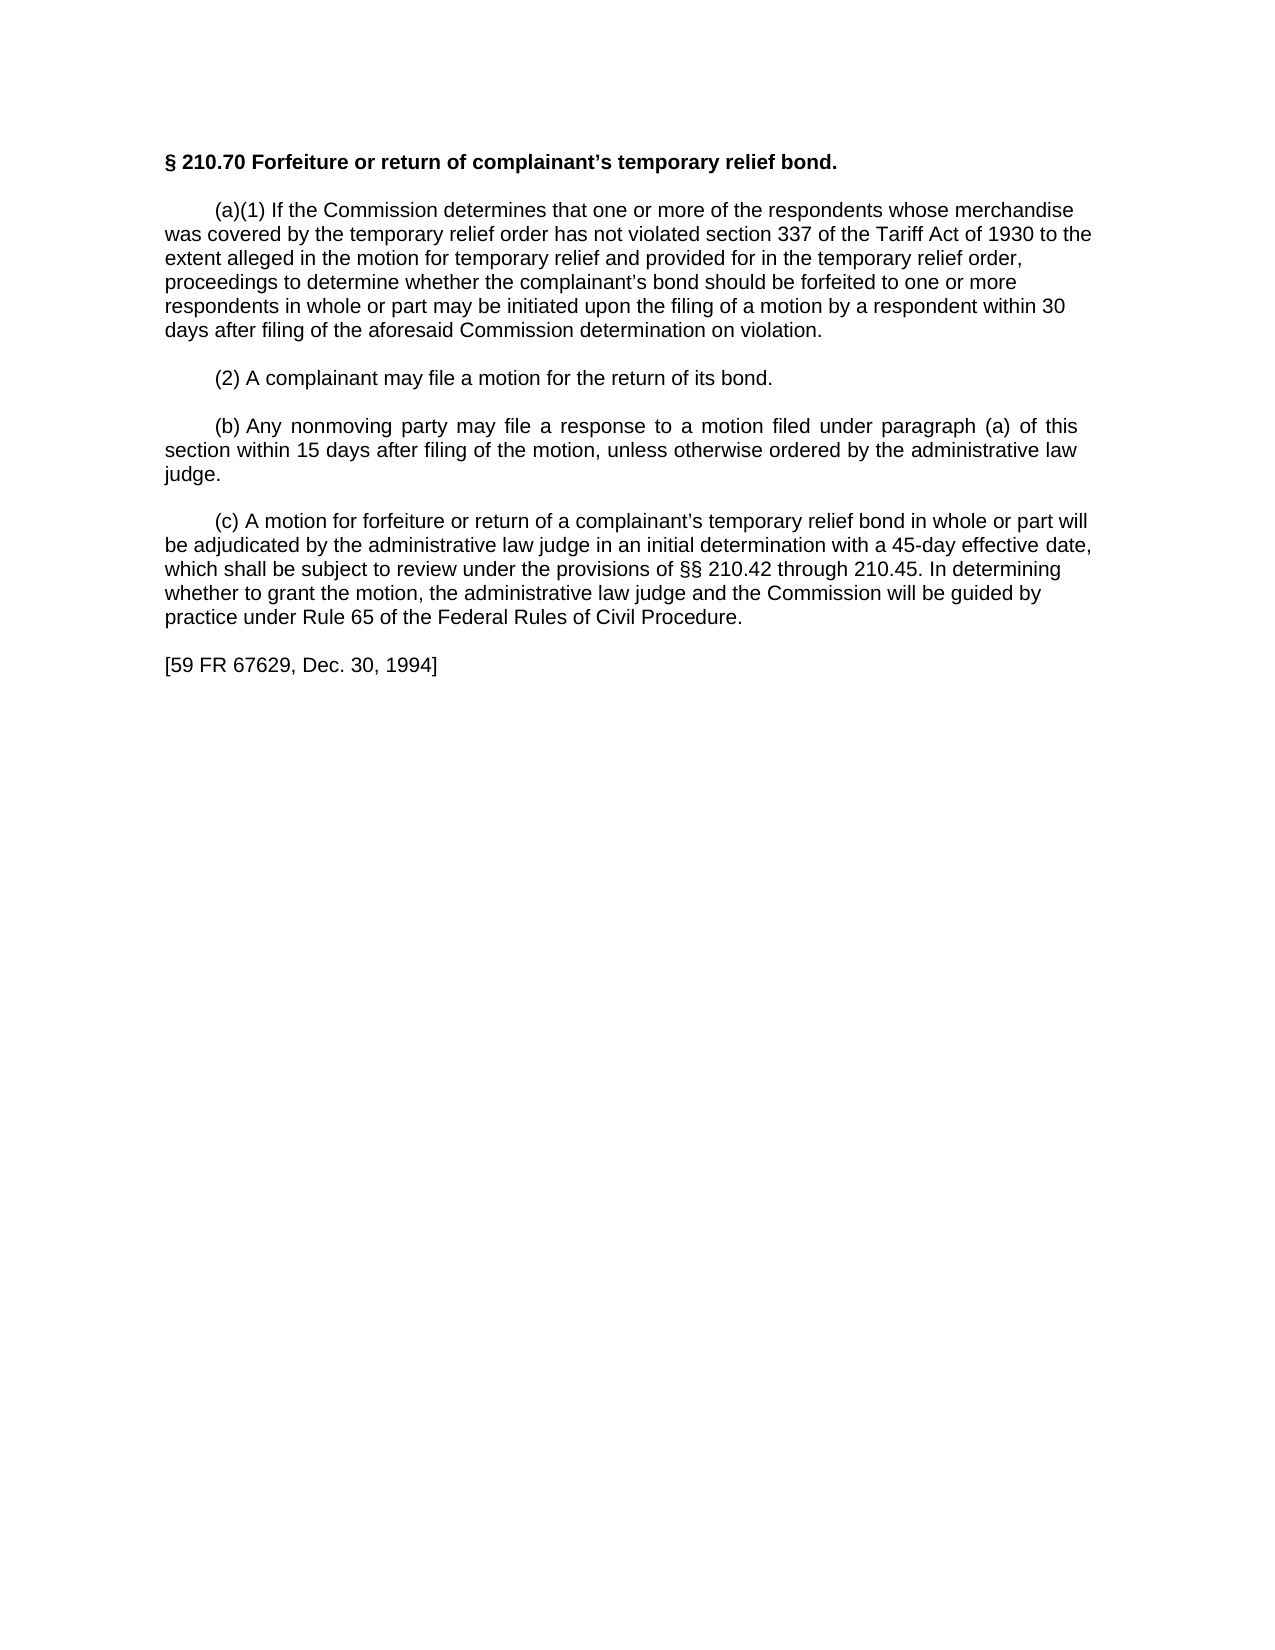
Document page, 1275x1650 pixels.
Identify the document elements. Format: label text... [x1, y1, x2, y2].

list A motion for forfeiture or return of a complainant’s temporary relief bond in whole or part will be adjudicated by the administrative law judge in an initial determination with a 45-day effective date, which shall be subject to review under the provisions of §§ 210.42 through 210.45. In determining whether to grant the motion, the administrative law judge and the Commission will be guided by practice under Rule 65 of the Federal Rules of Civil Procedure. [164, 509, 1106, 629]
list Any nonmoving party may file a response to a motion filed under paragraph (a) of this section within 15 days after filing of the motion, unless otherwise ordered by the administrative law judge. [164, 413, 1079, 485]
text [59 FR 67629, Dec. 30, 1994] [164, 653, 1125, 677]
text (2) A complainant may file a motion for the return of its bond. [214, 366, 1125, 389]
text (a)(1) If the Commission determines that one or more of the respondents whose merchandise was covered by the temporary relief order has not violated section 337 of the Tariff Act of 1930 to the extent alleged in the motion for temporary relief and provided for in the temporary relief order, proceedings to determine whether the complainant’s bond should be forfeited to one or more respondents in whole or part may be initiated upon the filing of a motion by a respondent within 30 days after filing of the aforesaid Commission determination on violation. [164, 198, 1101, 342]
subtitle § 210.70 Forfeiture or return of complainant’s temporary relief bond. [164, 150, 1125, 174]
